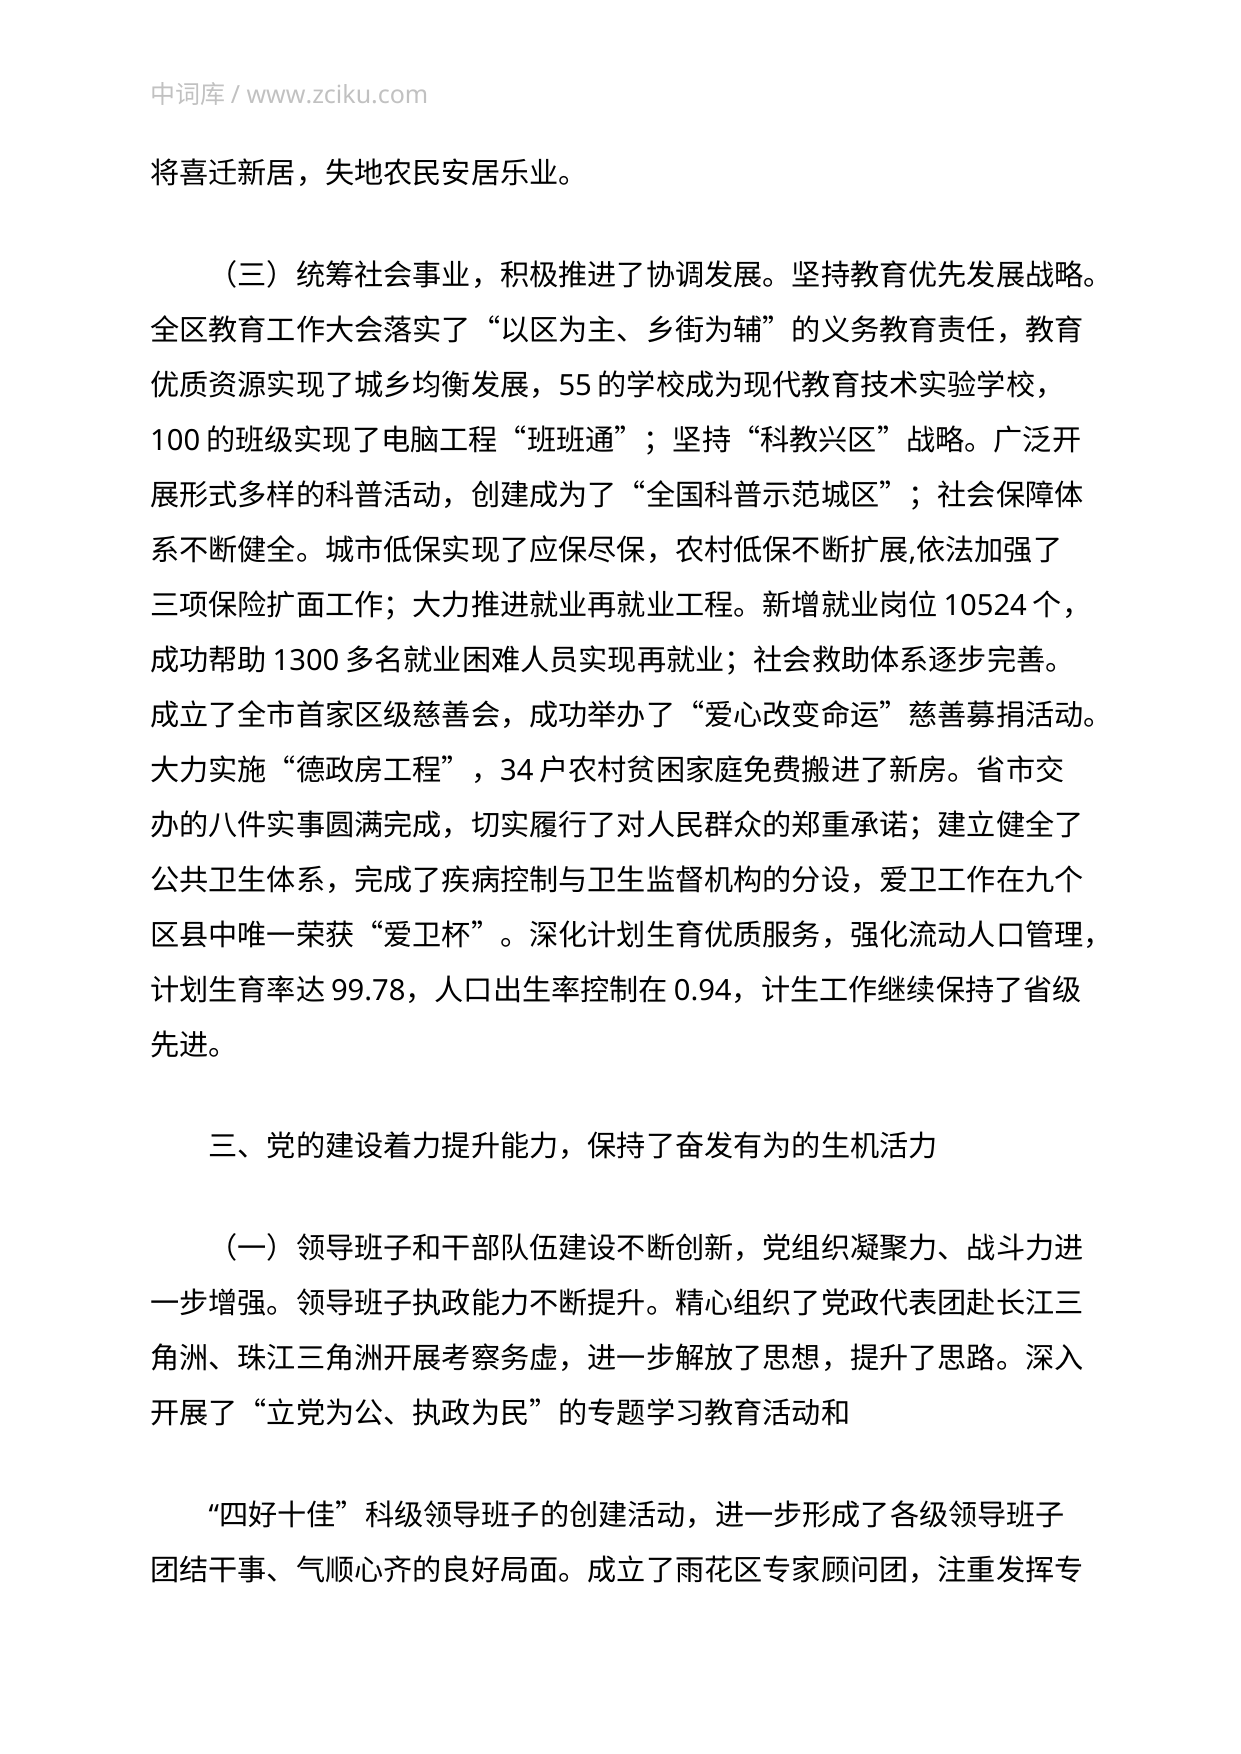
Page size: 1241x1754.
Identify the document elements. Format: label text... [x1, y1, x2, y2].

text （一）领导班子和干部队伍建设不断创新，党组织凝聚力、战斗力进一步增强。领导班子执政能力不断提升。精心组织了党政代表团赴长江三角洲、珠江三角洲开展考察务虚，进一步解放了思想，提升了思路。深入开展了“立党为公、执政为民”的专题学习教育活动和 [150, 1224, 1090, 1432]
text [150, 150, 1090, 192]
text （三）统筹社会事业，积极推进了协调发展。坚持教育优先发展战略。全区教育工作大会落实了“以区为主、乡街为辅”的义务教育责任，教育优质资源实现了城乡均衡发展，55的学校成为现代教育技术实验学校，100的班级实现了电脑工程“班班通”；坚持“科教兴区”战略。广泛开展形式多样的科普活动，创建成为了“全国科普示范城区”；社会保障体系不断健全。城市低保实现了应保尽保，农村低保不断扩展,依法加强了三项保险扩面工作；大力推进就业再就业工程。新增就业岗位10524个，成功帮助1300多名就业困难人员实现再就业；社会救助体系逐步完善。成立了全市首家区级慈善会，成功举办了“爱心改变命运”慈善募捐活动。大力实施“德政房工程”，34户农村贫困家庭免费搬进了新房。省市交办的八件实事圆满完成，切实履行了对人民群众的郑重承诺；建立健全了公共卫生体系，完成了疾病控制与卫生监督机构的分设，爱卫工作在九个区县中唯一荣获“爱卫杯”。深化计划生育优质服务，强化流动人口管理，计划生育率达99.78，人口出生率控制在0.94，计生工作继续保持了省级先进。 [150, 252, 1090, 1063]
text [150, 1491, 1090, 1588]
text 三、党的建设着力提升能力，保持了奋发有为的生机活力 [150, 1123, 1090, 1165]
